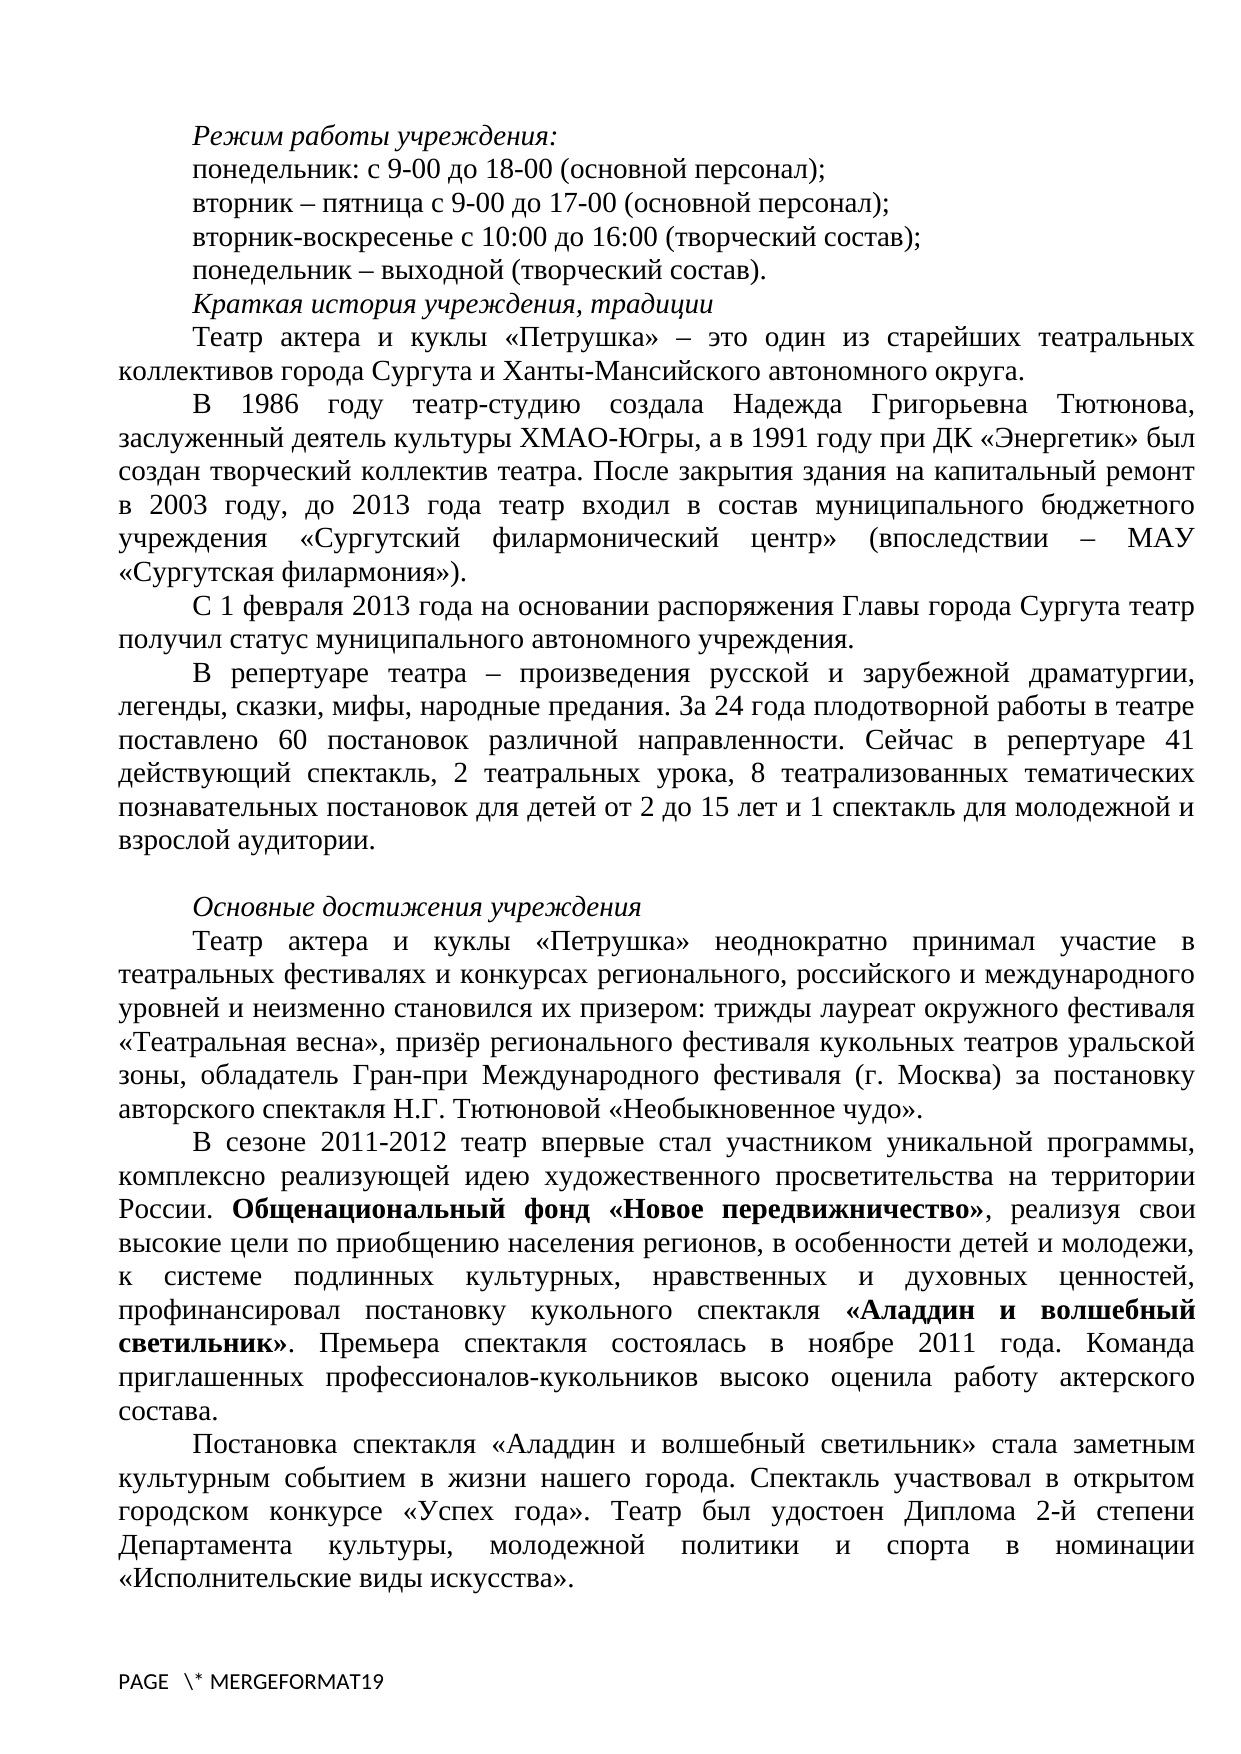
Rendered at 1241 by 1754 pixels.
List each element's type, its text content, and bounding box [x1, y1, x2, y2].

text В сезоне 2011-2012 театр впервые стал участником уникальной программы, комплексно реализующей идею художественного просветительства на территории России. Общенациональный фонд «Новое передвижничество», реализуя свои высокие цели по приобщению населения регионов, в особенности детей и молодежи, к системе подлинных культурных, нравственных и духовных ценностей, профинансировал постановку кукольного спектакля «Аладдин и волшебный светильник». Премьера спектакля состоялась в ноябре 2011 года. Команда приглашенных профессионалов-кукольников высоко оценила работу актерского состава. [118, 1124, 1196, 1426]
text Краткая история учреждения, традиции [118, 286, 1196, 319]
text Режим работы учреждения: [118, 118, 1196, 152]
text В 1986 году театр-студию создала Надежда Григорьевна Тютюнова, заслуженный деятель культуры ХМАО-Югры, а в 1991 году при ДК «Энергетик» был создан творческий коллектив театра. После закрытия здания на капитальный ремонт в 2003 году, до 2013 года театр входил в состав муниципального бюджетного учреждения «Сургутский филармонический центр» (впоследствии – МАУ «Сургутская филармония»). [118, 386, 1196, 588]
text понедельник – выходной (творческий состав). [118, 252, 1196, 286]
text Основные достижения учреждения [118, 889, 1196, 923]
text С 1 февраля 2013 года на основании распоряжения Главы города Сургута театр получил статус муниципального автономного учреждения. [118, 588, 1196, 655]
text Постановка спектакля «Аладдин и волшебный светильник» стала заметным культурным событием в жизни нашего города. Спектакль участвовал в открытом городском конкурсе «Успех года». Театр был удостоен Диплома 2-й степени Департамента культуры, молодежной политики и спорта в номинации «Исполнительские виды искусства». [118, 1426, 1196, 1594]
text вторник-воскресенье с 10:00 до 16:00 (творческий состав); [118, 219, 1196, 252]
text Театр актера и куклы «Петрушка» – это один из старейших театральных коллективов города Сургута и Ханты-Мансийского автономного округа. [118, 319, 1196, 386]
text В репертуаре театра – произведения русской и зарубежной драматургии, легенды, сказки, мифы, народные предания. За 24 года плодотворной работы в театре поставлено 60 постановок различной направленности. Сейчас в репертуаре 41 действующий спектакль, 2 театральных урока, 8 театрализованных тематических познавательных постановок для детей от 2 до 15 лет и 1 спектакль для молодежной и взрослой аудитории. [118, 655, 1196, 856]
text Театр актера и куклы «Петрушка» неоднократно принимал участие в театральных фестивалях и конкурсах регионального, российского и международного уровней и неизменно становился их призером: трижды лауреат окружного фестиваля «Театральная весна», призёр регионального фестиваля кукольных театров уральской зоны, обладатель Гран-при Международного фестиваля (г. Москва) за постановку авторского спектакля Н.Г. Тютюновой «Необыкновенное чудо». [118, 923, 1196, 1124]
text вторник – пятница с 9-00 до 17-00 (основной персонал); [118, 185, 1196, 219]
text понедельник: с 9-00 до 18-00 (основной персонал); [118, 152, 1196, 185]
